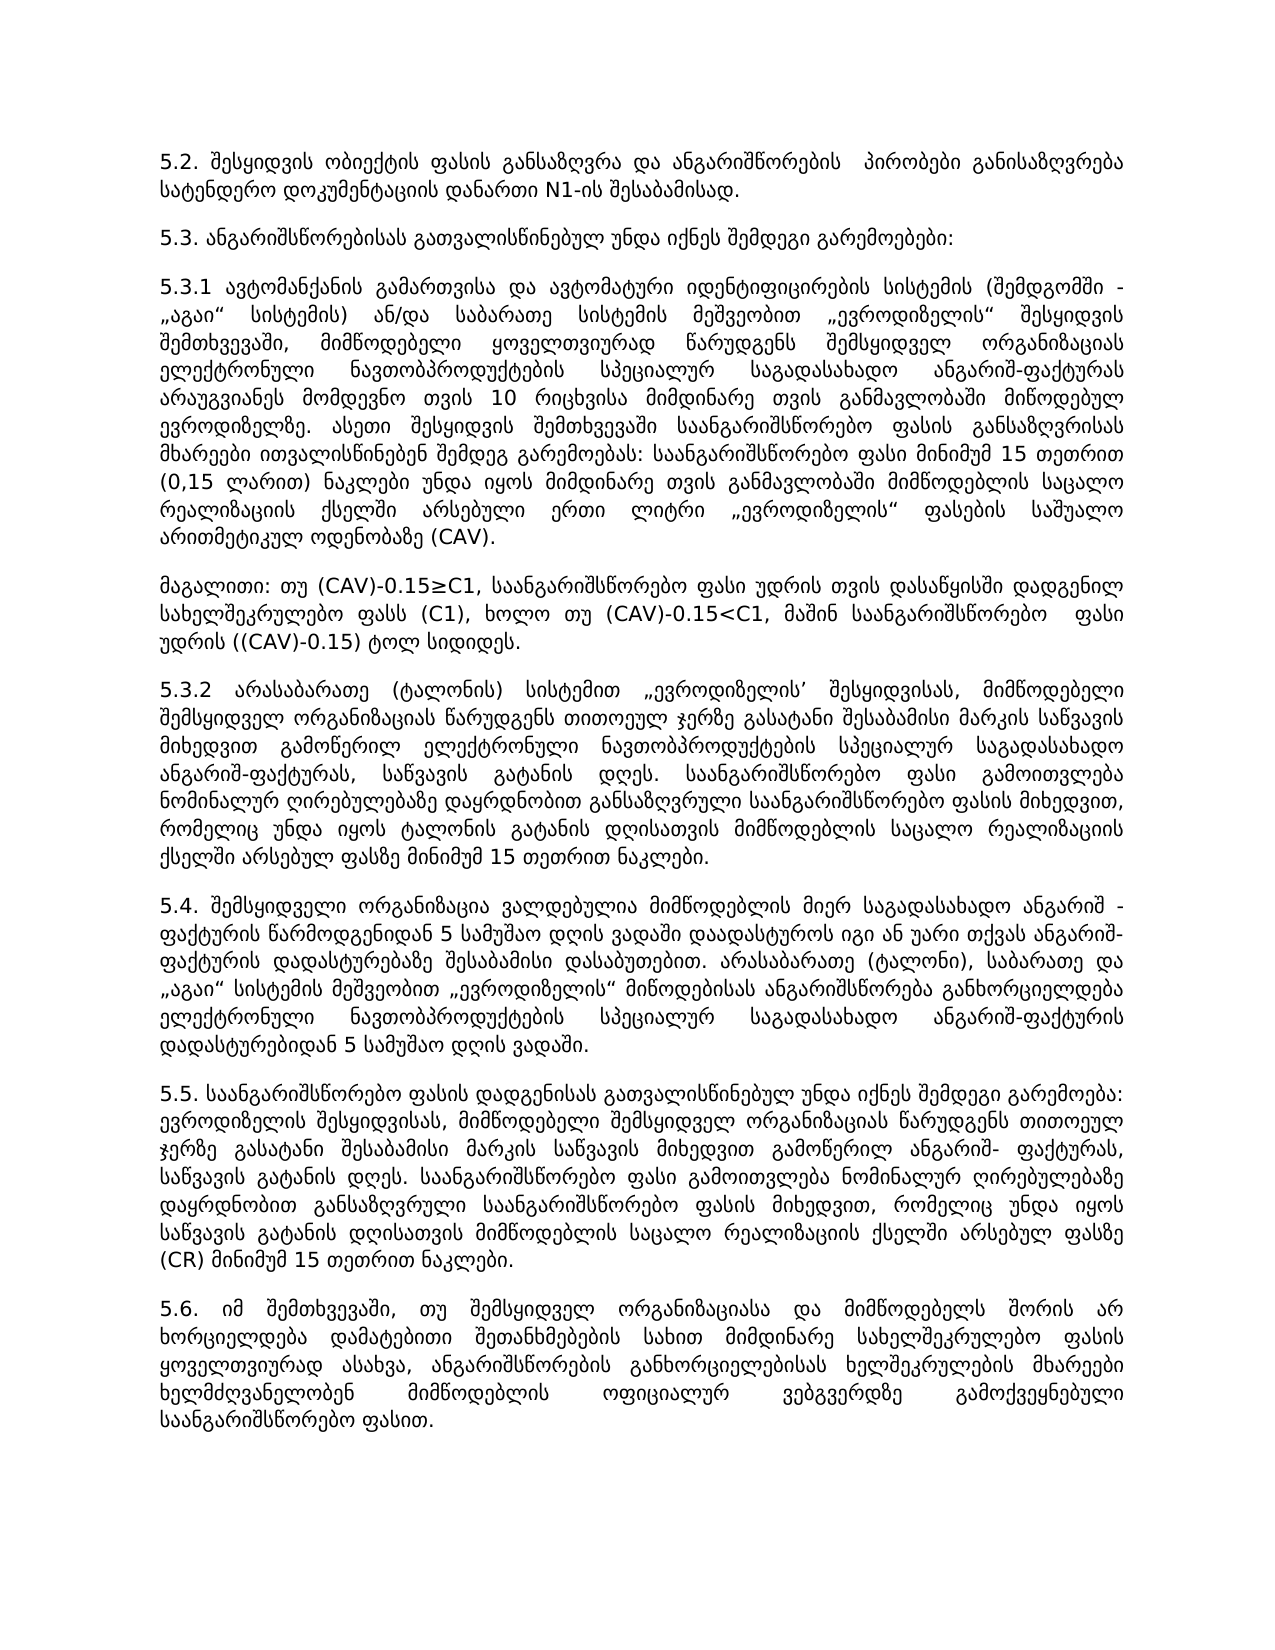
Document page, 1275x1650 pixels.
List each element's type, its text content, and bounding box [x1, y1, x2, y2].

text მაგალითი: თუ (CAV)-0.15≥C1, საანგარიშსწორებო ფასი უდრის თვის დასაწყისში დადგენილ სახელშეკრულებო ფასს (C1), ხოლო თუ (CAV)-0.15<C1, მაშინ საანგარიშსწორებო ფასი უდრის ((CAV)-0.15) ტოლ სიდიდეს. [159, 574, 1125, 654]
text 5.5. საანგარიშსწორებო ფასის დადგენისას გათვალისწინებულ უნდა იქნეს შემდეგი გარემოება: ევროდიზელის შესყიდვისას, მიმწოდებელი შემსყიდველ ორგანიზაციას წარუდგენს თითოეულ ჯერზე გასატანი შესაბამისი მარკის საწვავის მიხედვით გამოწერილ ანგარიშ- ფაქტურას, საწვავის გატანის დღეს. საანგარიშსწორებო ფასი გამოითვლება ნომინალურ ღირებულებაზე დაყრდნობით განსაზღვრული საანგარიშსწორებო ფასის მიხედვით, რომელიც უნდა იყოს საწვავის გატანის დღისათვის მიმწოდებლის საცალო რეალიზაციის ქსელში არსებულ ფასზე (CR) მინიმუმ 15 თეთრით ნაკლები. [159, 1082, 1125, 1273]
text 5.3.1 ავტომანქანის გამართვისა და ავტომატური იდენტიფიცირების სისტემის (შემდგომში - „აგაი“ სისტემის) ან/და საბარათე სისტემის მეშვეობით „ევროდიზელის“ შესყიდვის შემთხვევაში, მიმწოდებელი ყოველთვიურად წარუდგენს შემსყიდველ ორგანიზაციას ელექტრონული ნავთობპროდუქტების სპეციალურ საგადასახადო ანგარიშ-ფაქტურას არაუგვიანეს მომდევნო თვის 10 რიცხვისა მიმდინარე თვის განმავლობაში მიწოდებულ ევროდიზელზე. ასეთი შესყიდვის შემთხვევაში საანგარიშსწორებო ფასის განსაზღვრისას მხარეები ითვალისწინებენ შემდეგ გარემოებას: საანგარიშსწორებო ფასი მინიმუმ 15 თეთრით (0,15 ლარით) ნაკლები უნდა იყოს მიმდინარე თვის განმავლობაში მიმწოდებლის საცალო რეალიზაციის ქსელში არსებული ერთი ლიტრი „ევროდიზელის“ ფასების საშუალო არითმეტიკულ ოდენობაზე (CAV). [159, 275, 1125, 550]
text 5.2. შესყიდვის ობიექტის ფასის განსაზღვრა და ანგარიშწორების პირობები განისაზღვრება სატენდერო დოკუმენტაციის დანართი N1-ის შესაბამისად. [159, 150, 1125, 202]
text 5.6. იმ შემთხვევაში, თუ შემსყიდველ ორგანიზაციასა და მიმწოდებელს შორის არ ხორციელდება დამატებითი შეთანხმებების სახით მიმდინარე სახელშეკრულებო ფასის ყოველთვიურად ასახვა, ანგარიშსწორების განხორციელებისას ხელშეკრულების მხარეები ხელმძღვანელობენ მიმწოდებლის ოფიციალურ ვებგვერდზე გამოქვეყნებული საანგარიშსწორებო ფასით. [159, 1297, 1125, 1433]
text 5.4. შემსყიდველი ორგანიზაცია ვალდებულია მიმწოდებლის მიერ საგადასახადო ანგარიშ - ფაქტურის წარმოდგენიდან 5 სამუშაო დღის ვადაში დაადასტუროს იგი ან უარი თქვას ანგარიშ- ფაქტურის დადასტურებაზე შესაბამისი დასაბუთებით. არასაბარათე (ტალონი), საბარათე და „აგაი“ სისტემის მეშვეობით „ევროდიზელის“ მიწოდებისას ანგარიშსწორება განხორციელდება ელექტრონული ნავთობპროდუქტების სპეციალურ საგადასახადო ანგარიშ-ფაქტურის დადასტურებიდან 5 სამუშაო დღის ვადაში. [159, 894, 1125, 1057]
text 5.3. ანგარიშსწორებისას გათვალისწინებულ უნდა იქნეს შემდეგი გარემოებები: [159, 226, 1125, 251]
text 5.3.2 არასაბარათე (ტალონის) სისტემით „ევროდიზელის’ შესყიდვისას, მიმწოდებელი შემსყიდველ ორგანიზაციას წარუდგენს თითოეულ ჯერზე გასატანი შესაბამისი მარკის საწვავის მიხედვით გამოწერილ ელექტრონული ნავთობპროდუქტების სპეციალურ საგადასახადო ანგარიშ-ფაქტურას, საწვავის გატანის დღეს. საანგარიშსწორებო ფასი გამოითვლება ნომინალურ ღირებულებაზე დაყრდნობით განსაზღვრული საანგარიშსწორებო ფასის მიხედვით, რომელიც უნდა იყოს ტალონის გატანის დღისათვის მიმწოდებლის საცალო რეალიზაციის ქსელში არსებულ ფასზე მინიმუმ 15 თეთრით ნაკლები. [159, 678, 1125, 869]
